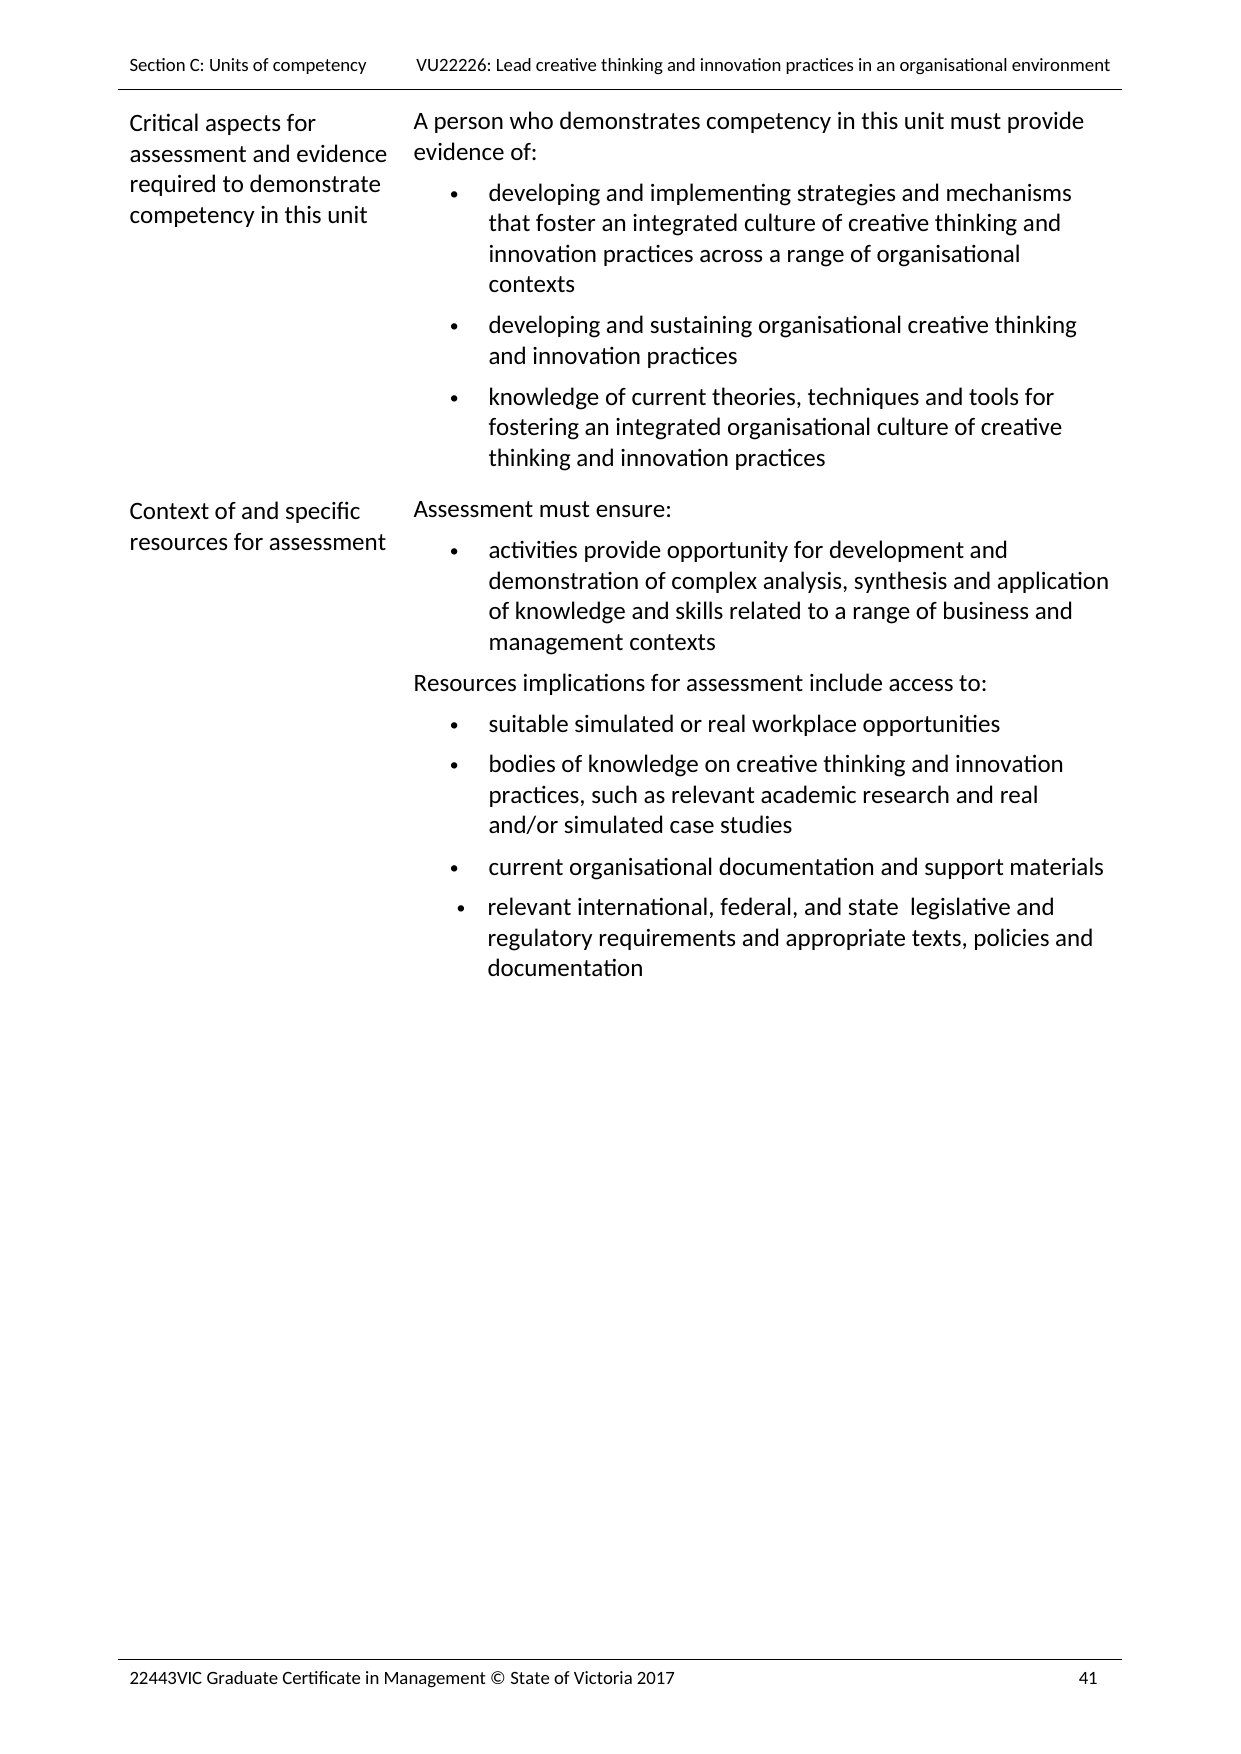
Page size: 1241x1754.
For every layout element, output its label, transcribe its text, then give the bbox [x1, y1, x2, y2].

table_cell Assessment must ensure: activities provide opportunity for development and demonstration of complex analysis, synthesis and application of knowledge and skills related to a range of business and management contexts Resources implications for assessment include access to: suitable simulated or real workplace opportunities bodies of knowledge on creative thinking and innovation practices, such as relevant academic research and real and/or simulated case studies current organisational documentation and support materials relevant international, federal, and state legislative and regulatory requirements and appropriate texts, policies and documentation [402, 483, 1122, 993]
table_cell Critical aspects for assessment and evidence required to demonstrate competency in this unit [118, 95, 402, 483]
table_cell A person who demonstrates competency in this unit must provide evidence of: developing and implementing strategies and mechanisms that foster an integrated culture of creative thinking and innovation practices across a range of organisational contexts developing and sustaining organisational creative thinking and innovation practices knowledge of current theories, techniques and tools for fostering an integrated organisational culture of creative thinking and innovation practices [402, 95, 1122, 483]
table_cell Context of and specific resources for assessment [118, 483, 402, 993]
